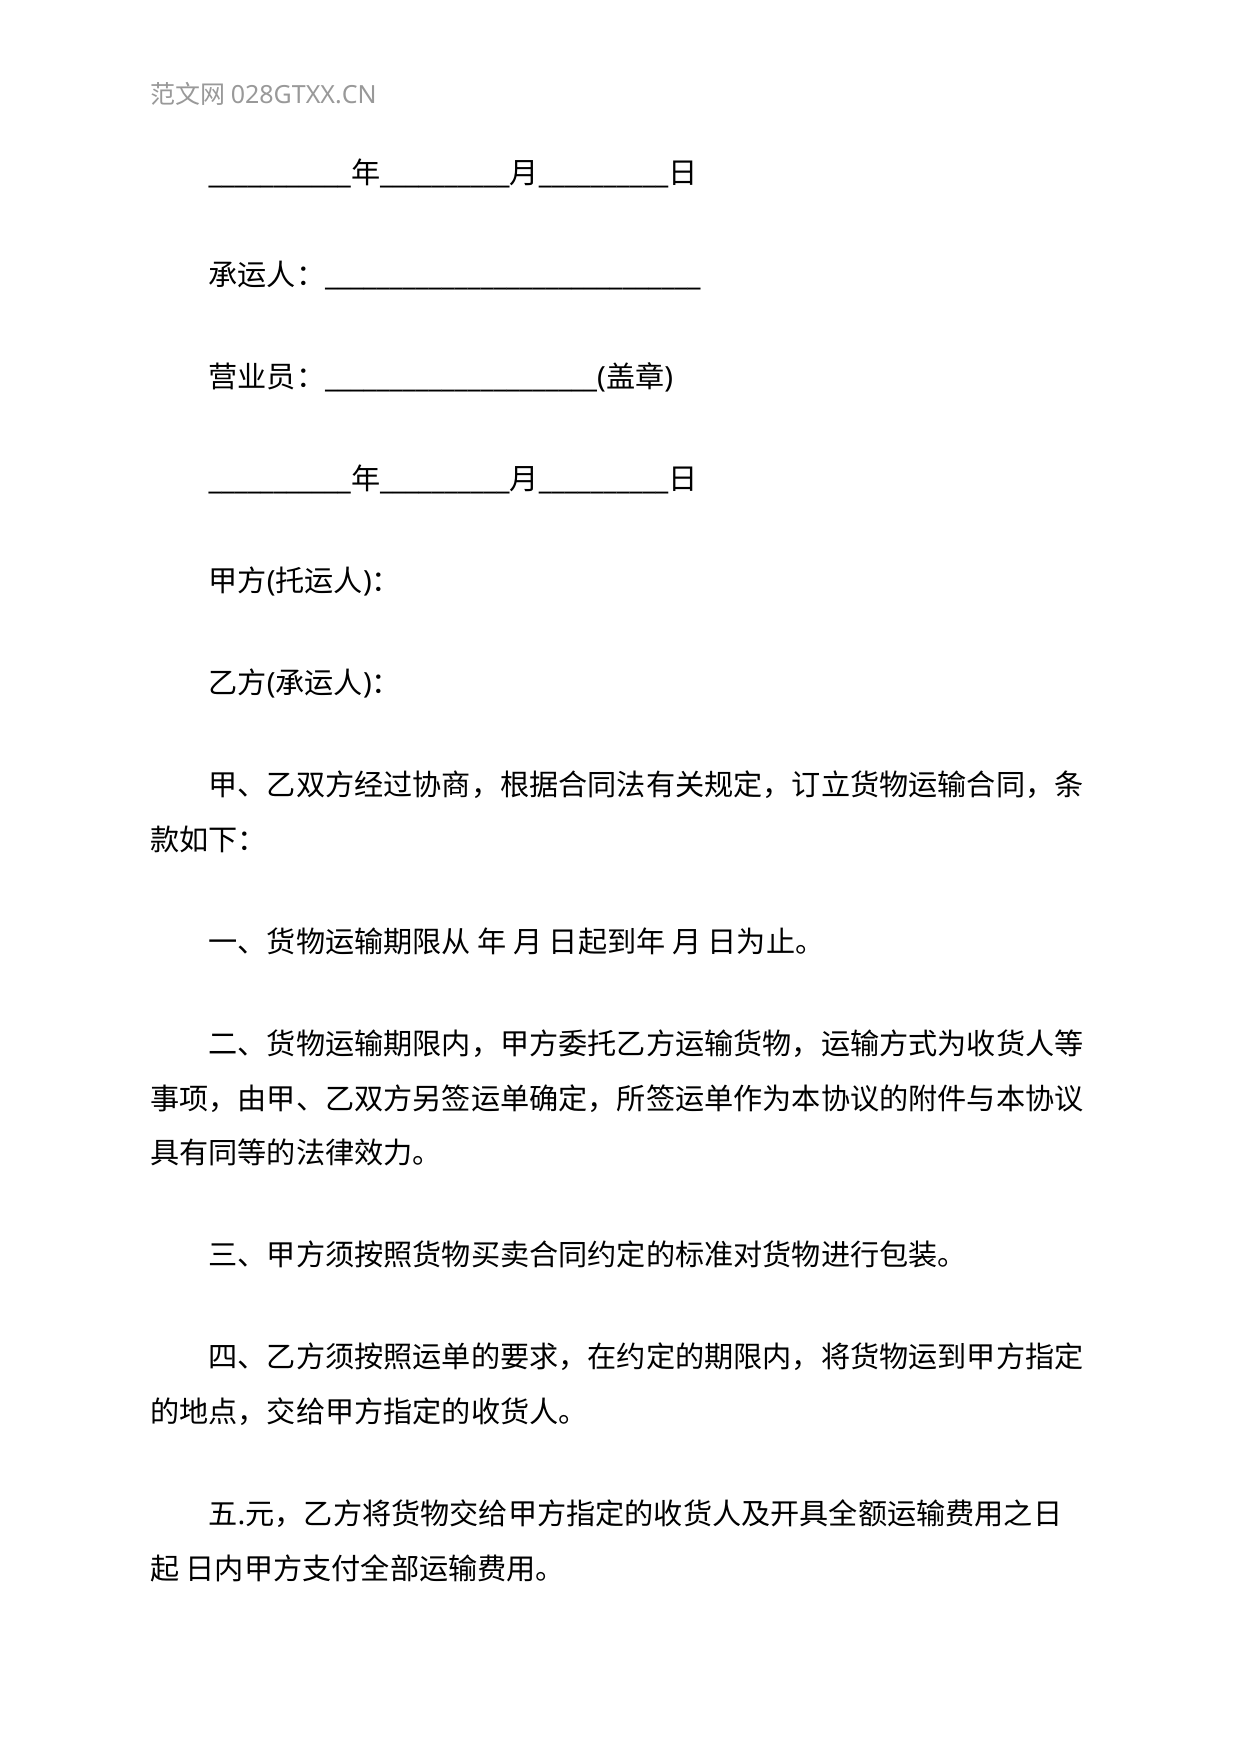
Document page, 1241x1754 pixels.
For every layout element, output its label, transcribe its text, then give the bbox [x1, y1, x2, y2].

text 营业员：_____________________(盖章) [150, 354, 1090, 396]
text 承运人：_____________________________ [150, 252, 1090, 294]
text 一、货物运输期限从 年 月 日起到年 月 日为止。 [150, 918, 1090, 961]
text 甲方(托运人)： [150, 558, 1090, 600]
text ___________年__________月__________日 [150, 456, 1090, 498]
text 五.元，乙方将货物交给甲方指定的收货人及开具全额运输费用之日起 日内甲方支付全部运输费用。 [150, 1490, 1090, 1588]
text 三、甲方须按照货物买卖合同约定的标准对货物进行包装。 [150, 1232, 1090, 1274]
text 二、货物运输期限内，甲方委托乙方运输货物，运输方式为收货人等事项，由甲、乙双方另签运单确定，所签运单作为本协议的附件与本协议具有同等的法律效力。 [150, 1020, 1090, 1172]
text 四、乙方须按照运单的要求，在约定的期限内，将货物运到甲方指定的地点，交给甲方指定的收货人。 [150, 1334, 1090, 1431]
text 乙方(承运人)： [150, 660, 1090, 702]
text 甲、乙双方经过协商，根据合同法有关规定，订立货物运输合同，条款如下： [150, 762, 1090, 859]
text ___________年__________月__________日 [150, 150, 1090, 192]
